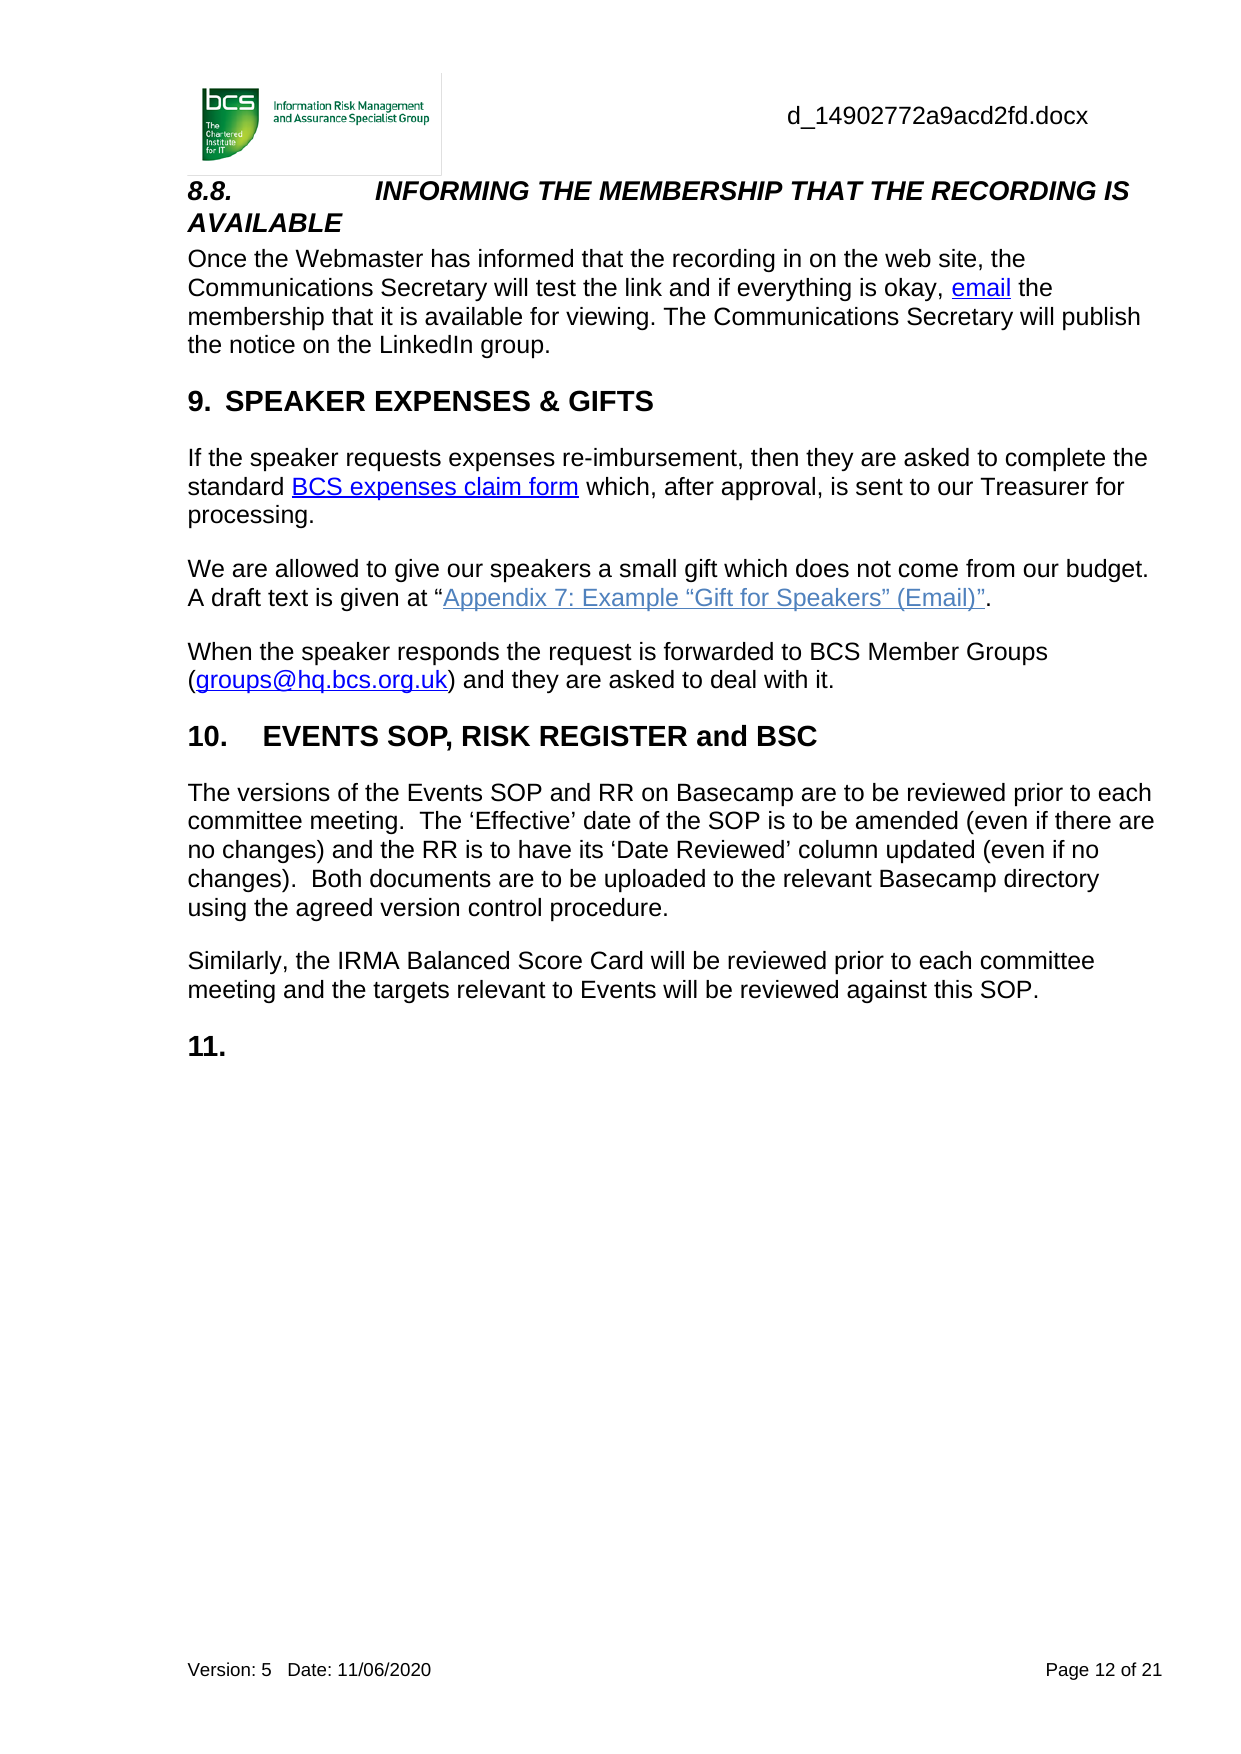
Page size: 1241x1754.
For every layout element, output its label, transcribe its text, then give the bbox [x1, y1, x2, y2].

text The versions of the Events SOP and RR on Basecamp are to be reviewed prior to each committee meeting. The ‘Effective’ date of the SOP is to be amended (even if there are no changes) and the RR is to have its ‘Date Reviewed’ column updated (even if no changes). Both documents are to be uploaded to the relevant Basecamp directory using the agreed version control procedure. [187, 777, 1162, 921]
subtitle INFORMING THE MEMBERSHIP THAT THE RECORDING IS AVAILABLE [187, 175, 1162, 238]
text When the speaker responds the request is forwarded to BCS Member Groups (groups@hq.bcs.org.uk) and they are asked to deal with it. [187, 636, 1162, 694]
text If the speaker requests expenses re-imbursement, then they are asked to complete the standard BCS expenses claim form which, after approval, is sent to our Treasurer for processing. [187, 443, 1162, 529]
text Similarly, the IRMA Balanced Score Card will be reviewed prior to each committee meeting and the targets relevant to Events will be reviewed against this SOP. [187, 946, 1162, 1004]
subtitle EVENTS SOP, RISK REGISTER and BSC [187, 719, 1162, 752]
subtitle SPEAKER EXPENSES & GIFTS [187, 384, 1162, 418]
text We are allowed to give our speakers a small gift which does not come from our budget. A draft text is given at “Appendix 7: Example “Gift for Speakers” (Email)”. [187, 554, 1162, 611]
picture [187, 73, 442, 176]
text Once the Webmaster has informed that the recording in on the web site, the Communications Secretary will test the link and if everything is okay, email the membership that it is available for viewing. The Communications Secretary will publish the notice on the LinkedIn group. [187, 244, 1162, 359]
